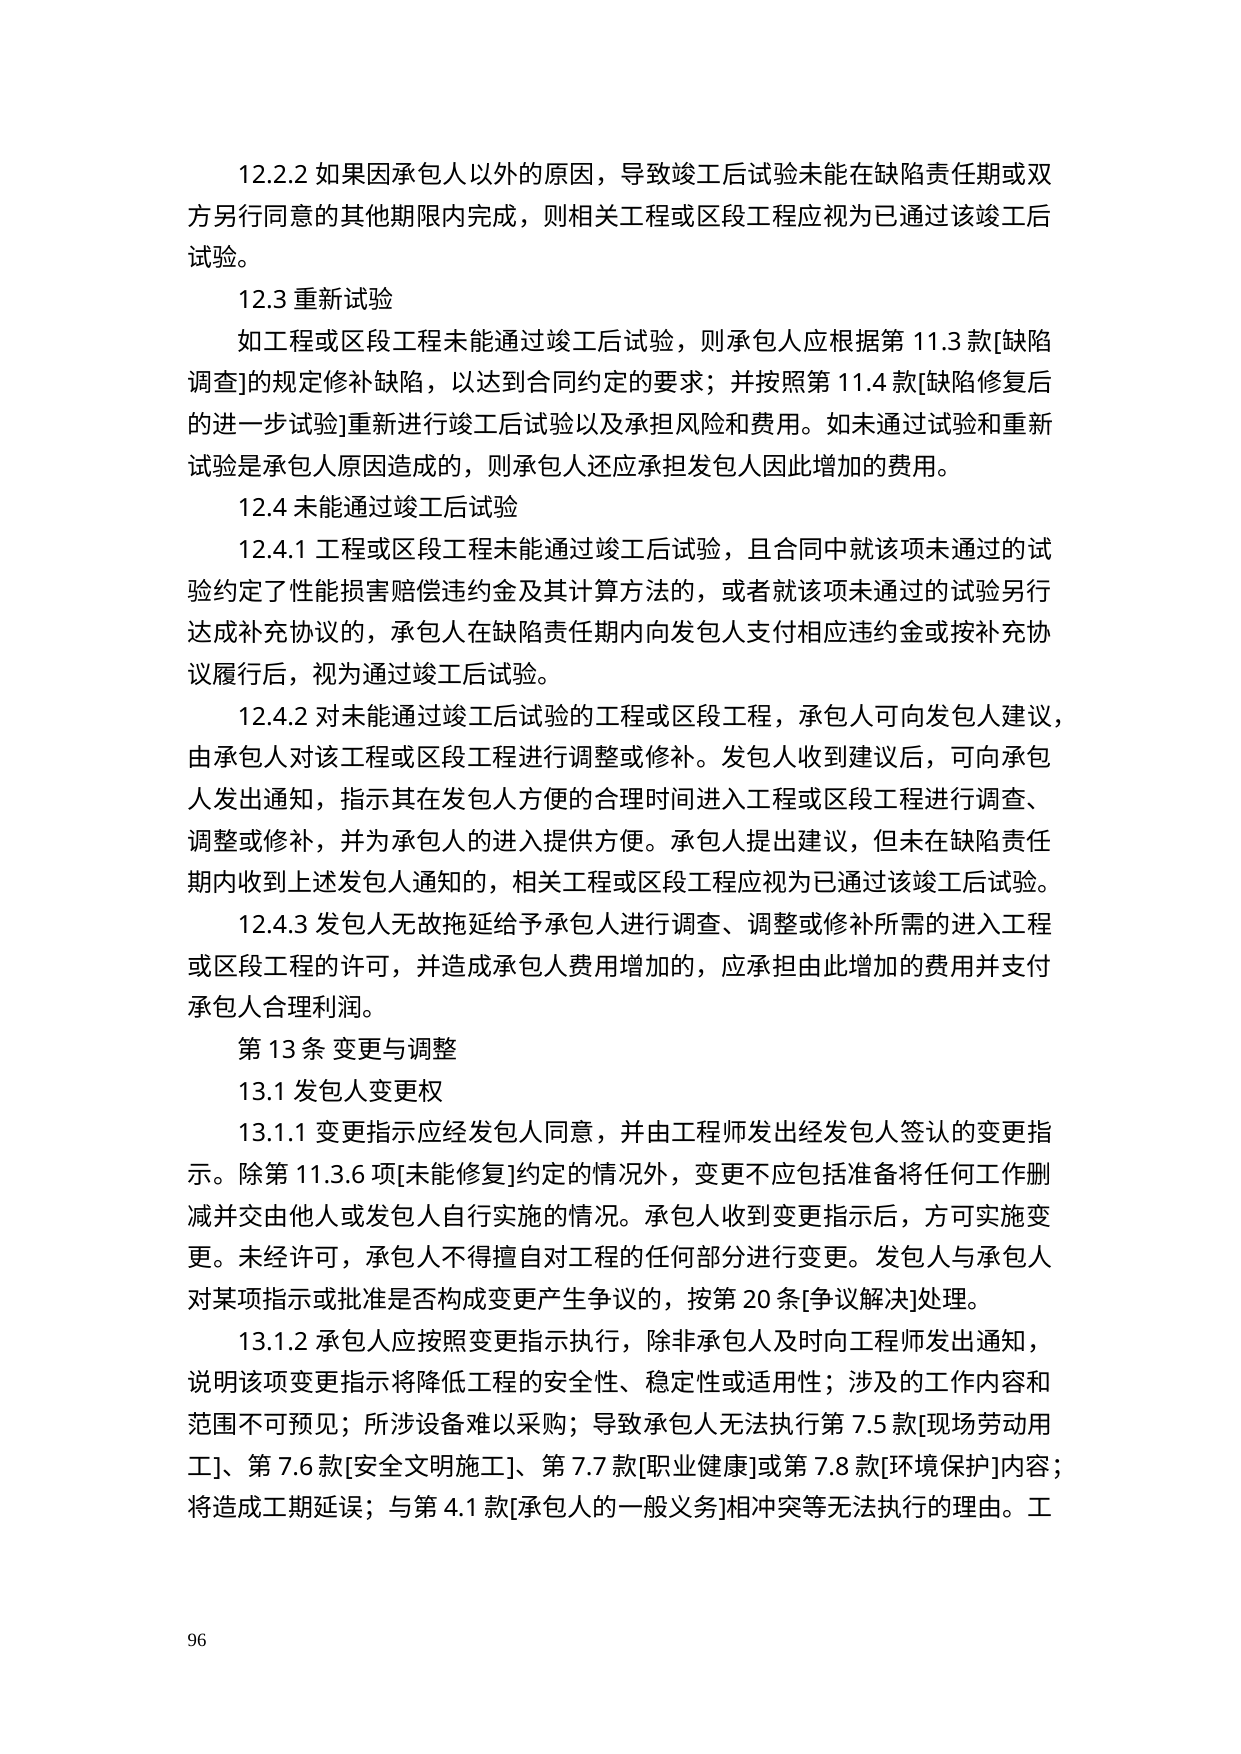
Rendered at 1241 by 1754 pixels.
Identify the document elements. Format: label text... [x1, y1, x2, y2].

list 第13条 变更与调整 [187, 1025, 1053, 1067]
list 12.4.3 发包人无故拖延给予承包人进行调查、调整或修补所需的进入工程或区段工程的许可，并造成承包人费用增加的，应承担由此增加的费用并支付承包人合理利润。 [187, 900, 1053, 1025]
list 12.3 重新试验 [187, 275, 1053, 317]
list 12.4.2 对未能通过竣工后试验的工程或区段工程，承包人可向发包人建议，由承包人对该工程或区段工程进行调整或修补。发包人收到建议后，可向承包人发出通知，指示其在发包人方便的合理时间进入工程或区段工程进行调查、调整或修补，并为承包人的进入提供方便。承包人提出建议，但未在缺陷责任期内收到上述发包人通知的，相关工程或区段工程应视为已通过该竣工后试验。 [187, 692, 1053, 900]
list 12.4 未能通过竣工后试验 [187, 483, 1053, 525]
list 12.4.1 工程或区段工程未能通过竣工后试验，且合同中就该项未通过的试验约定了性能损害赔偿违约金及其计算方法的，或者就该项未通过的试验另行达成补充协议的，承包人在缺陷责任期内向发包人支付相应违约金或按补充协议履行后，视为通过竣工后试验。 [187, 525, 1053, 692]
list 13.1.1 变更指示应经发包人同意，并由工程师发出经发包人签认的变更指示。除第11.3.6项[未能修复]约定的情况外，变更不应包括准备将任何工作删减并交由他人或发包人自行实施的情况。承包人收到变更指示后，方可实施变更。未经许可，承包人不得擅自对工程的任何部分进行变更。发包人与承包人对某项指示或批准是否构成变更产生争议的，按第20条[争议解决]处理。 [187, 1108, 1053, 1317]
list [187, 1317, 1053, 1525]
text 如工程或区段工程未能通过竣工后试验，则承包人应根据第11.3款[缺陷调查]的规定修补缺陷，以达到合同约定的要求；并按照第11.4款[缺陷修复后的进一步试验]重新进行竣工后试验以及承担风险和费用。如未通过试验和重新试验是承包人原因造成的，则承包人还应承担发包人因此增加的费用。 [187, 317, 1053, 483]
list 13.1 发包人变更权 [187, 1067, 1053, 1108]
list 12.2.2 如果因承包人以外的原因，导致竣工后试验未能在缺陷责任期或双方另行同意的其他期限内完成，则相关工程或区段工程应视为已通过该竣工后试验。 [187, 150, 1053, 275]
